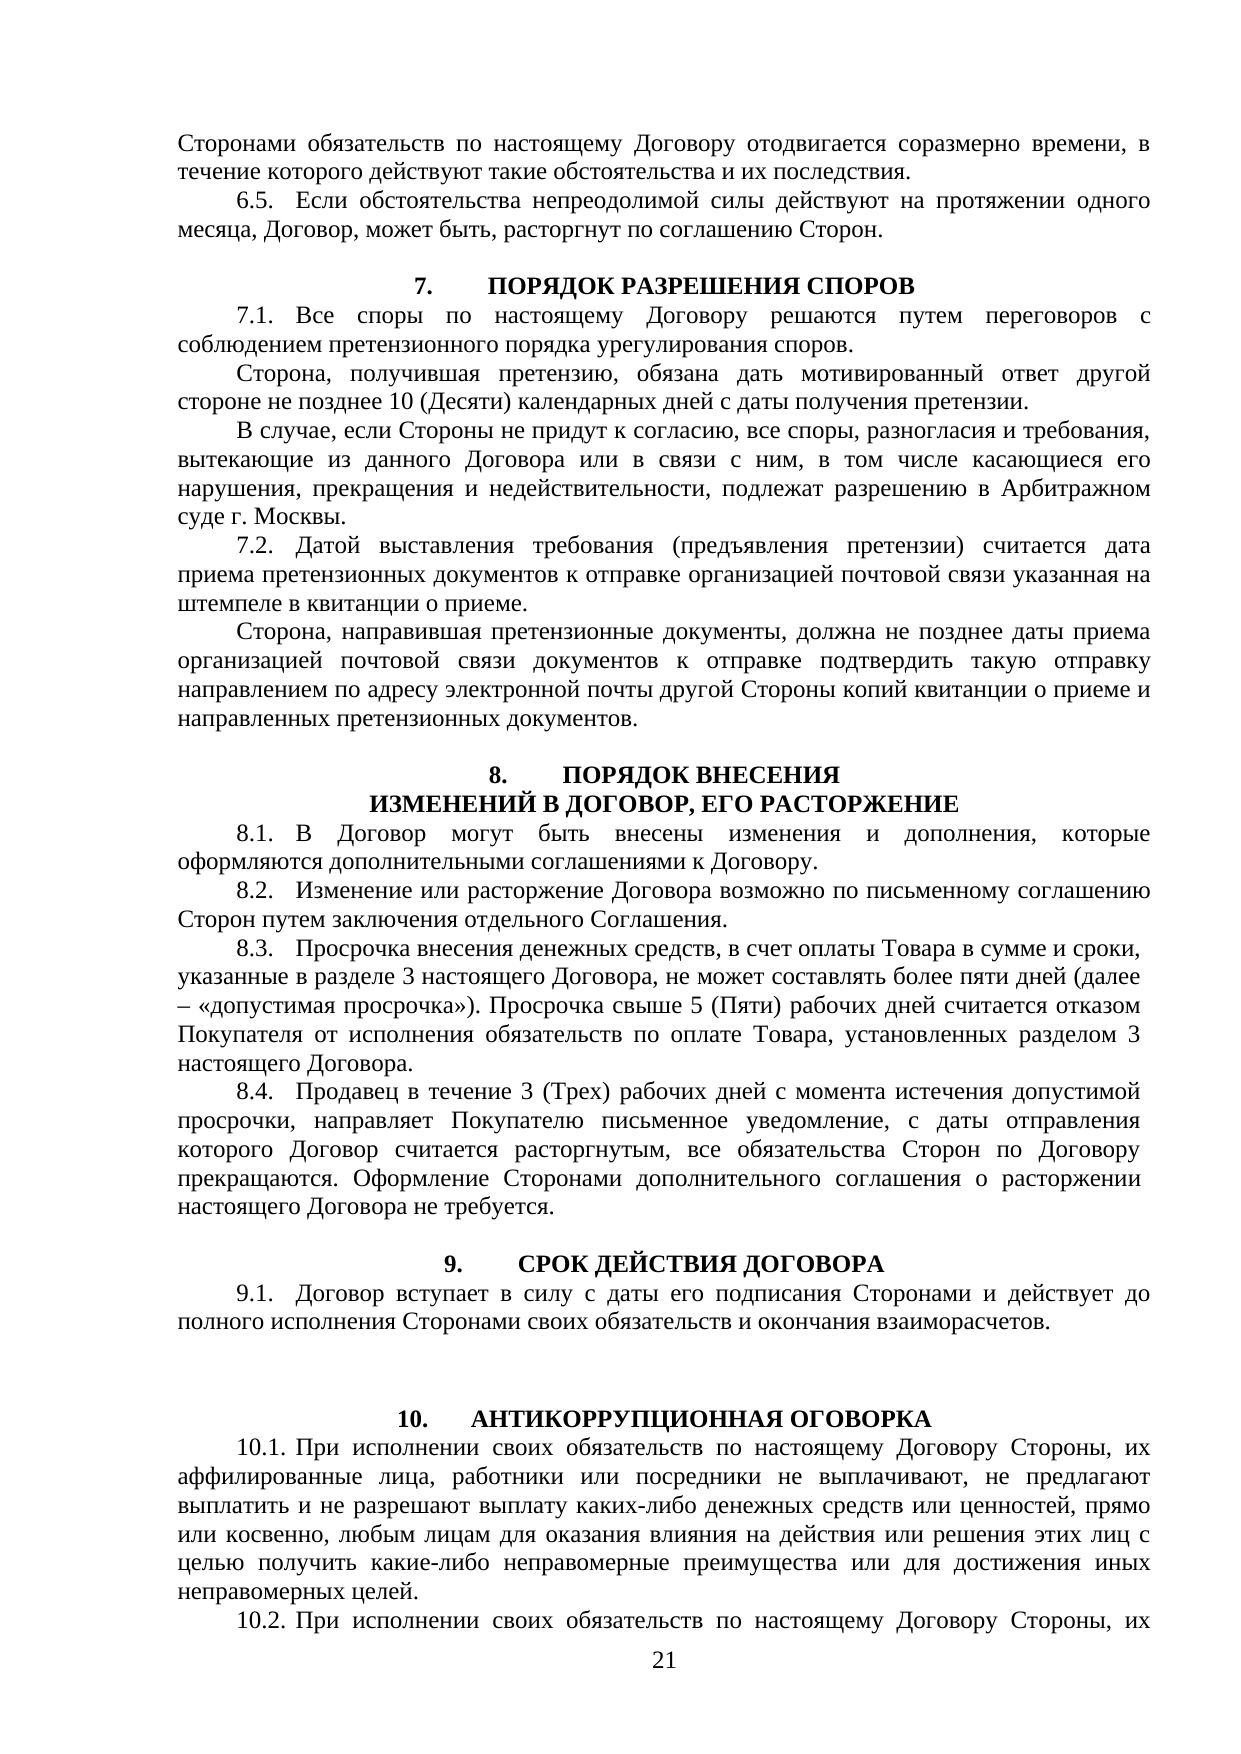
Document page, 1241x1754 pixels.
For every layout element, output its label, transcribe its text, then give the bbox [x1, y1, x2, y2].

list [177, 1605, 1152, 1634]
text ИЗМЕНЕНИЙ В ДОГОВОР, ЕГО РАСТОРЖЕНИЕ [177, 789, 1152, 818]
list Изменение или расторжение Договора возможно по письменному соглашению Сторон путем заключения отдельного Соглашения. [177, 875, 1152, 933]
list При исполнении своих обязательств по настоящему Договору Стороны, их аффилированные лица, работники или посредники не выплачивают, не предлагают выплатить и не разрешают выплату каких-либо денежных средств или ценностей, прямо или косвенно, любым лицам для оказания влияния на действия или решения этих лиц с целью получить какие-либо неправомерные преимущества или для достижения иных неправомерных целей. [177, 1432, 1152, 1605]
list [177, 128, 1152, 185]
list ПОРЯДОК ВНЕСЕНИЯ [177, 760, 1152, 789]
list В Договор могут быть внесены изменения и дополнения, которые оформляются дополнительными соглашениями к Договору. [177, 818, 1152, 875]
list Договор вступает в силу с даты его подписания Сторонами и действует до полного исполнения Сторонами своих обязательств и окончания взаиморасчетов. [177, 1278, 1152, 1335]
text Сторона, направившая претензионные документы, должна не позднее даты приема организацией почтовой связи документов к отправке подтвердить такую отправку направлением по адресу электронной почты другой Стороны копий квитанции о приеме и направленных претензионных документов. [177, 616, 1152, 731]
list Датой выставления требования (предъявления претензии) считается дата приема претензионных документов к отправке организацией почтовой связи указанная на штемпеле в квитанции о приеме. [177, 530, 1152, 616]
list Все споры по настоящему Договору решаются путем переговоров с соблюдением претензионного порядка урегулирования споров. [177, 300, 1152, 358]
list Просрочка внесения денежных средств, в счет оплаты Товара в сумме и сроки, указанные в разделе 3 настоящего Договора, не может составлять более пяти дней (далее – «допустимая просрочка»). Просрочка свыше 5 (Пяти) рабочих дней считается отказом Покупателя от исполнения обязательств по оплате Товара, установленных разделом 3 настоящего Договора. [177, 933, 1141, 1076]
list ПОРЯДОК РАЗРЕШЕНИЯ СПОРОВ [177, 271, 1152, 300]
text В случае, если Стороны не придут к согласию, все споры, разногласия и требования, вытекающие из данного Договора или в связи с ним, в том числе касающиеся его нарушения, прекращения и недействительности, подлежат разрешению в Арбитражном суде г. Москвы. [177, 415, 1152, 530]
list АНТИКОРРУПЦИОННАЯ ОГОВОРКА [177, 1404, 1152, 1432]
list Продавец в течение 3 (Трех) рабочих дней с момента истечения допустимой просрочки, направляет Покупателю письменное уведомление, с даты отправления которого Договор считается расторгнутым, все обязательства Сторон по Договору прекращаются. Оформление Сторонами дополнительного соглашения о расторжении настоящего Договора не требуется. [177, 1076, 1141, 1220]
list Если обстоятельства непреодолимой силы действуют на протяжении одного месяца, Договор, может быть, расторгнут по соглашению Сторон. [177, 185, 1152, 243]
list СРОК ДЕЙСТВИЯ ДОГОВОРА [177, 1249, 1152, 1278]
text Сторона, получившая претензию, обязана дать мотивированный ответ другой стороне не позднее 10 (Десяти) календарных дней с даты получения претензии. [177, 358, 1152, 415]
